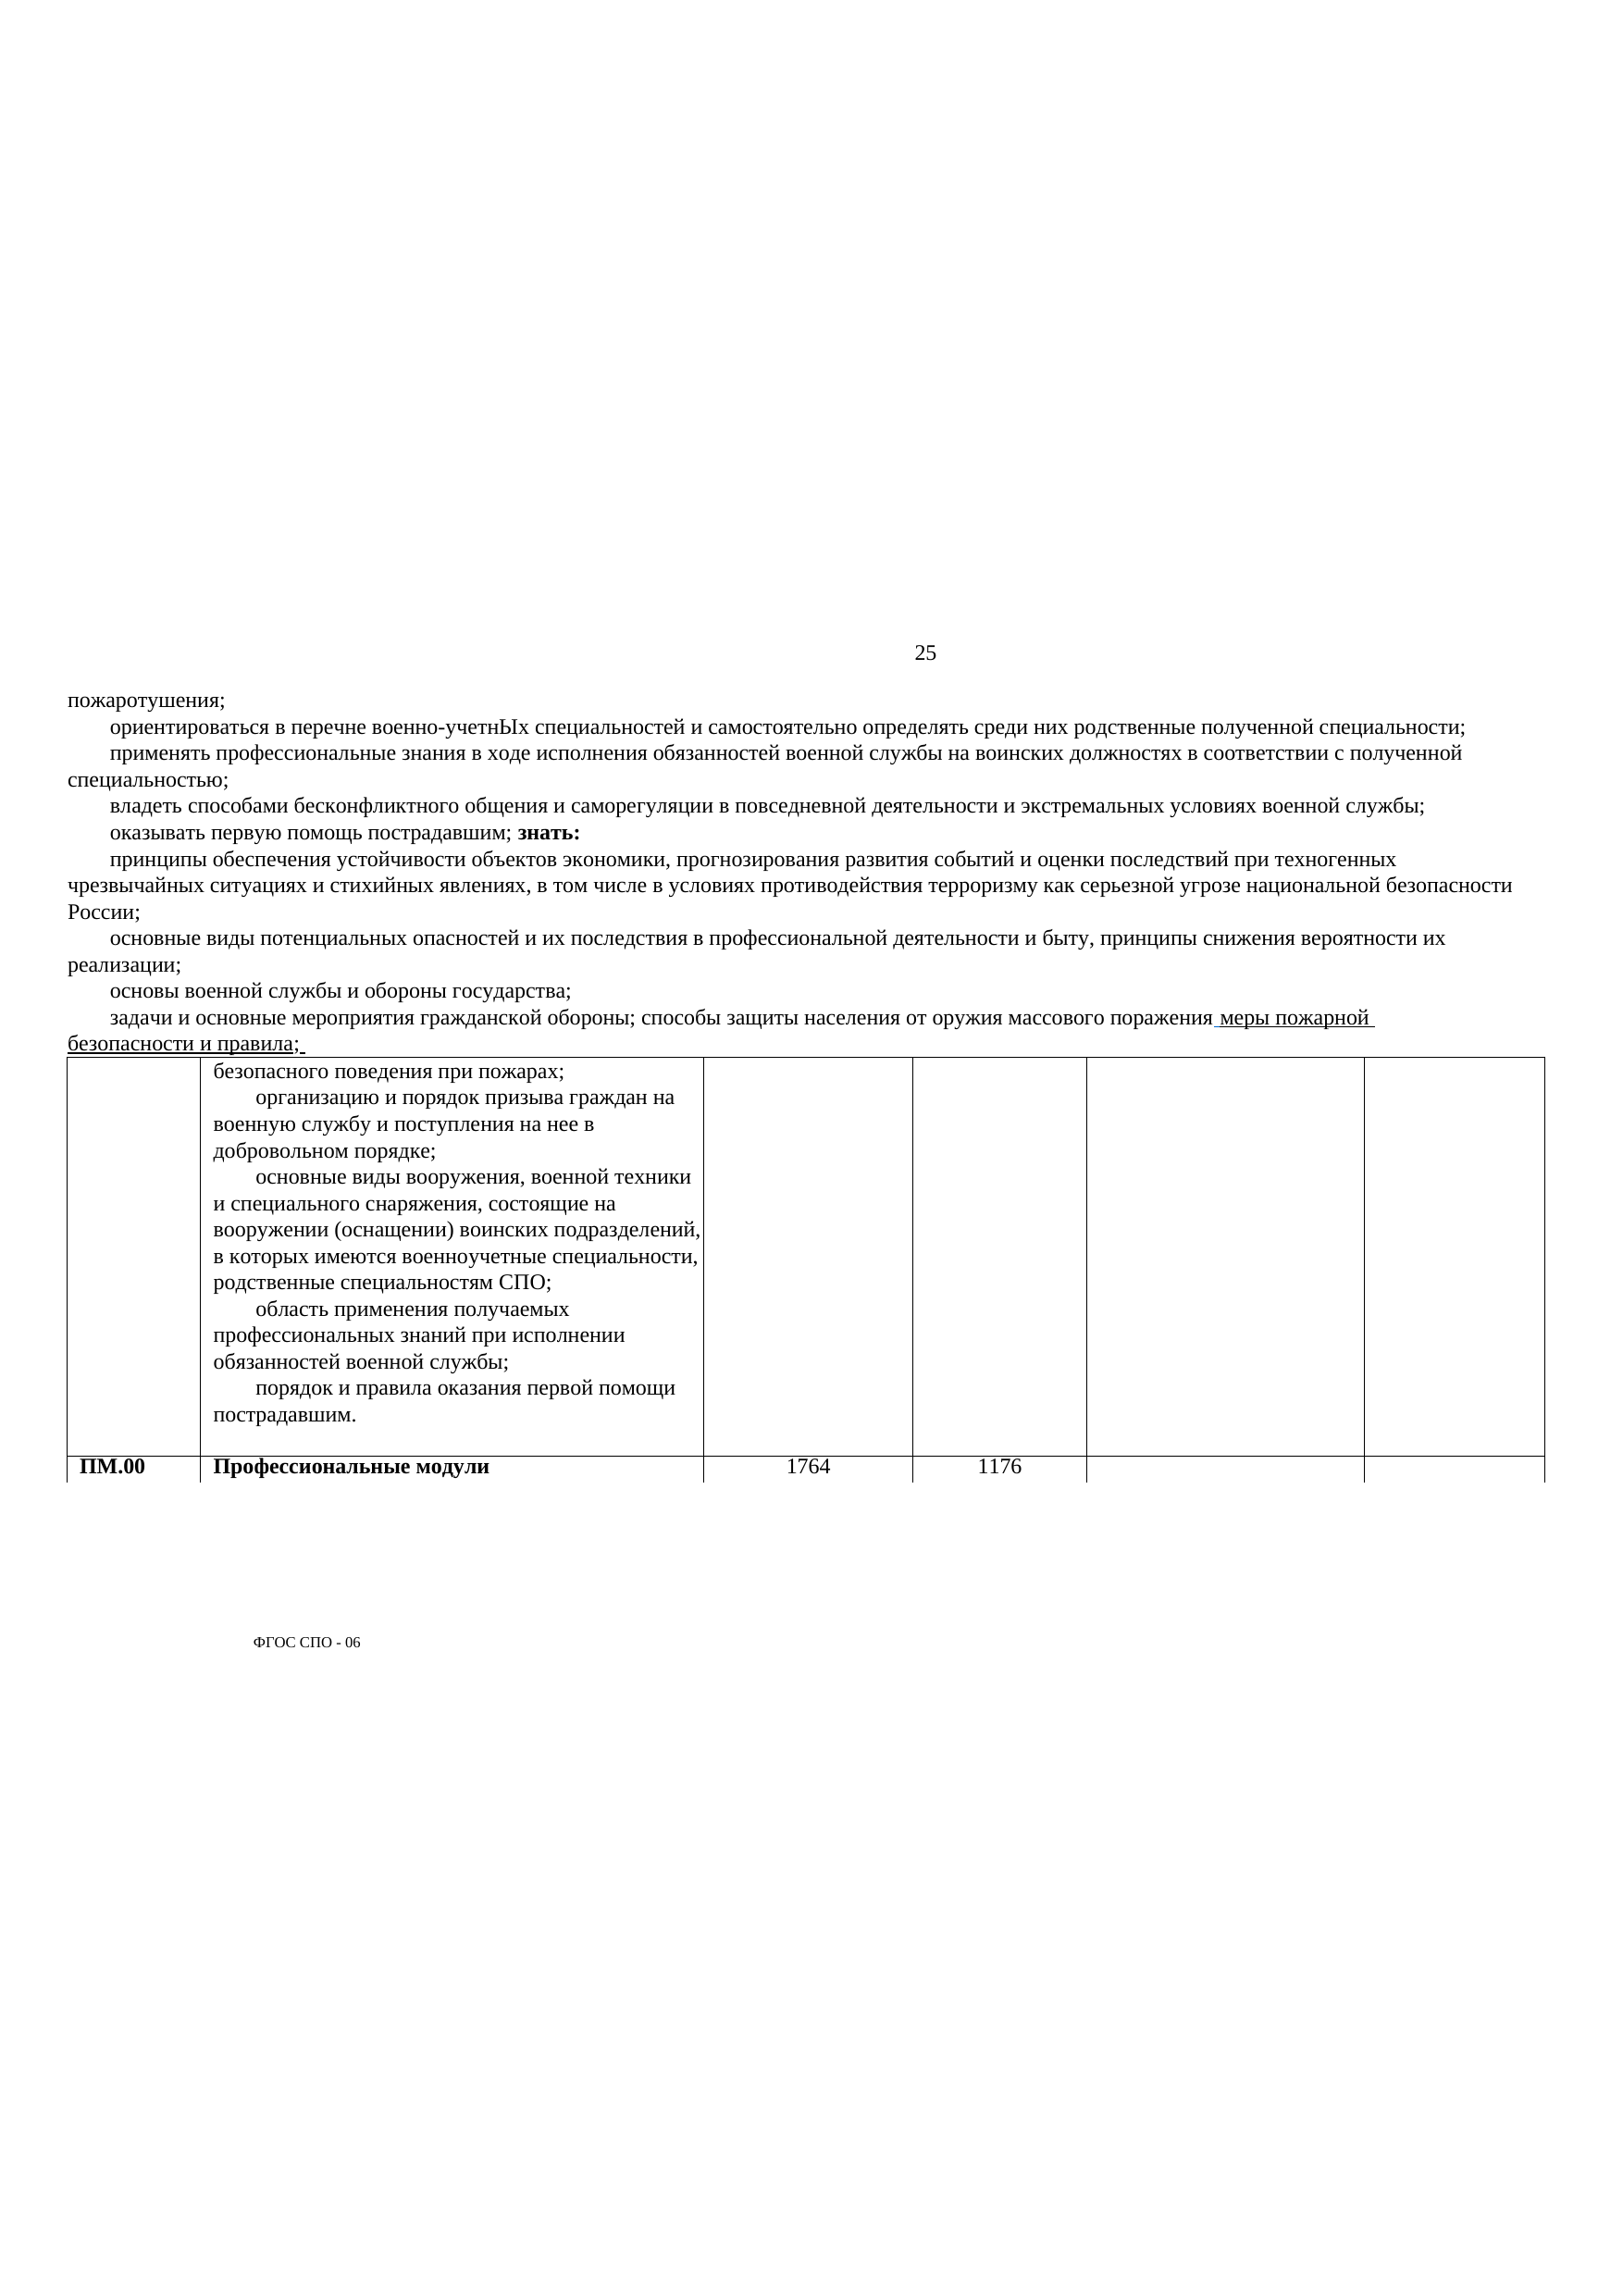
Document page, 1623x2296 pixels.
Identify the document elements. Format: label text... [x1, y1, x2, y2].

table_header [1087, 1058, 1364, 1456]
table_header безопасного поведения при пожарах; организацию и порядок призыва граждан на военную службу и поступления на нее в добровольном порядке; основные виды вооружения, военной техники и специального снаряжения, состоящие на вооружении (оснащении) воинских подразделений, в которых имеются военноучетные специальности, родственные специальностям СПО; область применения получаемых профессиональных знаний при исполнении обязанностей военной службы; порядок и правила оказания первой помощи пострадавшим. [201, 1058, 703, 1456]
table_cell [1087, 1457, 1364, 1483]
text принципы обеспечения устойчивости объектов экономики, прогнозирования развития событий и оценки последствий при техногенных чрезвычайных ситуациях и стихийных явлениях, в том числе в условиях противодействия терроризму как серьезной угрозе национальной безопасности России; [68, 845, 1519, 925]
text ориентироваться в перечне военно-учетнЫх специальностей и самостоятельно определять среди них родственные полученной специальности; [68, 714, 1519, 739]
table_cell Профессиональные модули [201, 1457, 703, 1483]
table_header [1365, 1058, 1544, 1456]
text оказывать первую помощь пострадавшим; знать: [68, 819, 1519, 845]
text применять профессиональные знания в ходе исполнения обязанностей военной службы на воинских должностях в соответствии с полученной специальностью; [68, 739, 1519, 792]
table_header [704, 1058, 912, 1456]
text владеть способами бесконфликтного общения и саморегуляции в повседневной деятельности и экстремальных условиях военной службы; [68, 792, 1463, 819]
table_cell ПМ.00 [68, 1457, 200, 1483]
table_cell 1176 [913, 1457, 1086, 1483]
text основные виды потенциальных опасностей и их последствия в профессиональной деятельности и быту, принципы снижения вероятности их реализации; [68, 925, 1519, 977]
text задачи и основные мероприятия гражданской обороны; способы защиты населения от оружия массового поражения меры пожарной безопасности и правила; [68, 1003, 1486, 1057]
table_header [913, 1058, 1086, 1456]
table_cell 1764 [704, 1457, 912, 1483]
table_header [68, 1058, 200, 1456]
text основы военной службы и обороны государства; [68, 977, 1463, 1003]
text пожаротушения; [68, 687, 1546, 714]
table_cell [1365, 1457, 1544, 1483]
